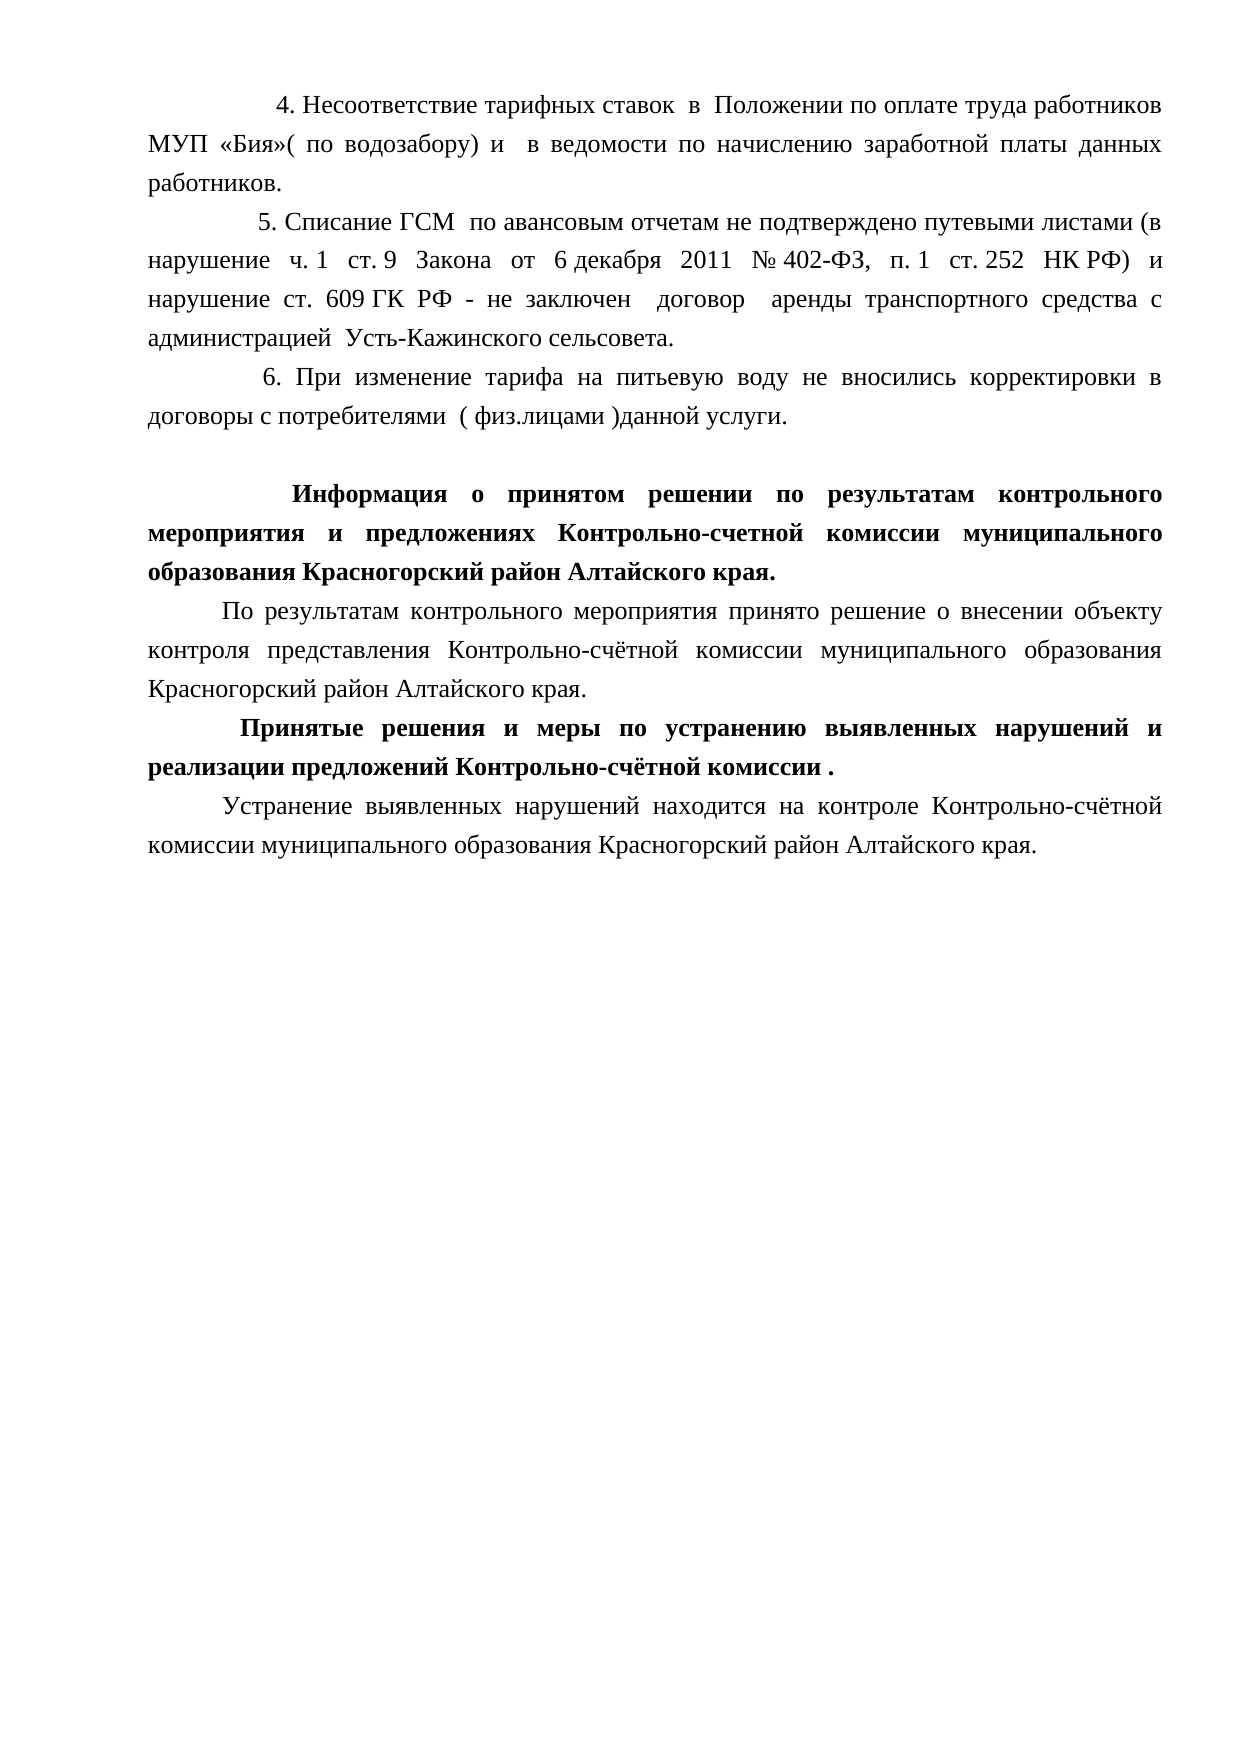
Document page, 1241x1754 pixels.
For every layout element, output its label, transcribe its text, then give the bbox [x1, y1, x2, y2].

text 5. Списание ГСМ по авансовым отчетам не подтверждено путевыми листами (в нарушение ч. 1 ст. 9 Закона от 6 декабря 2011 № 402-ФЗ, п. 1 ст. 252 НК РФ) и нарушение ст. 609 ГК РФ - не заключен договор аренды транспортного средства с администрацией Усть-Кажинского сельсовета. [148, 206, 1163, 352]
text 4. Несоответствие тарифных ставок в Положении по оплате труда работников МУП «Бия»( по водозабору) и в ведомости по начислению заработной платы данных работников. [148, 89, 1163, 197]
text По результатам контрольного мероприятия принято решение о внесении объекту контроля представления Контрольно-счётной комиссии муниципального образования Красногорский район Алтайского края. [148, 595, 1163, 703]
text Принятые решения и меры по устранению выявленных нарушений и реализации предложений Контрольно-счётной комиссии . [148, 712, 1163, 781]
text Устранение выявленных нарушений находится на контроле Контрольно-счётной комиссии муниципального образования Красногорский район Алтайского края. [148, 790, 1163, 859]
text 6. При изменение тарифа на питьевую воду не вносились корректировки в договоры с потребителями ( физ.лицами )данной услуги. [148, 361, 1163, 430]
text Информация о принятом решении по результатам контрольного мероприятия и предложениях Контрольно-счетной комиссии муниципального образования Красногорский район Алтайского края. [148, 478, 1163, 586]
